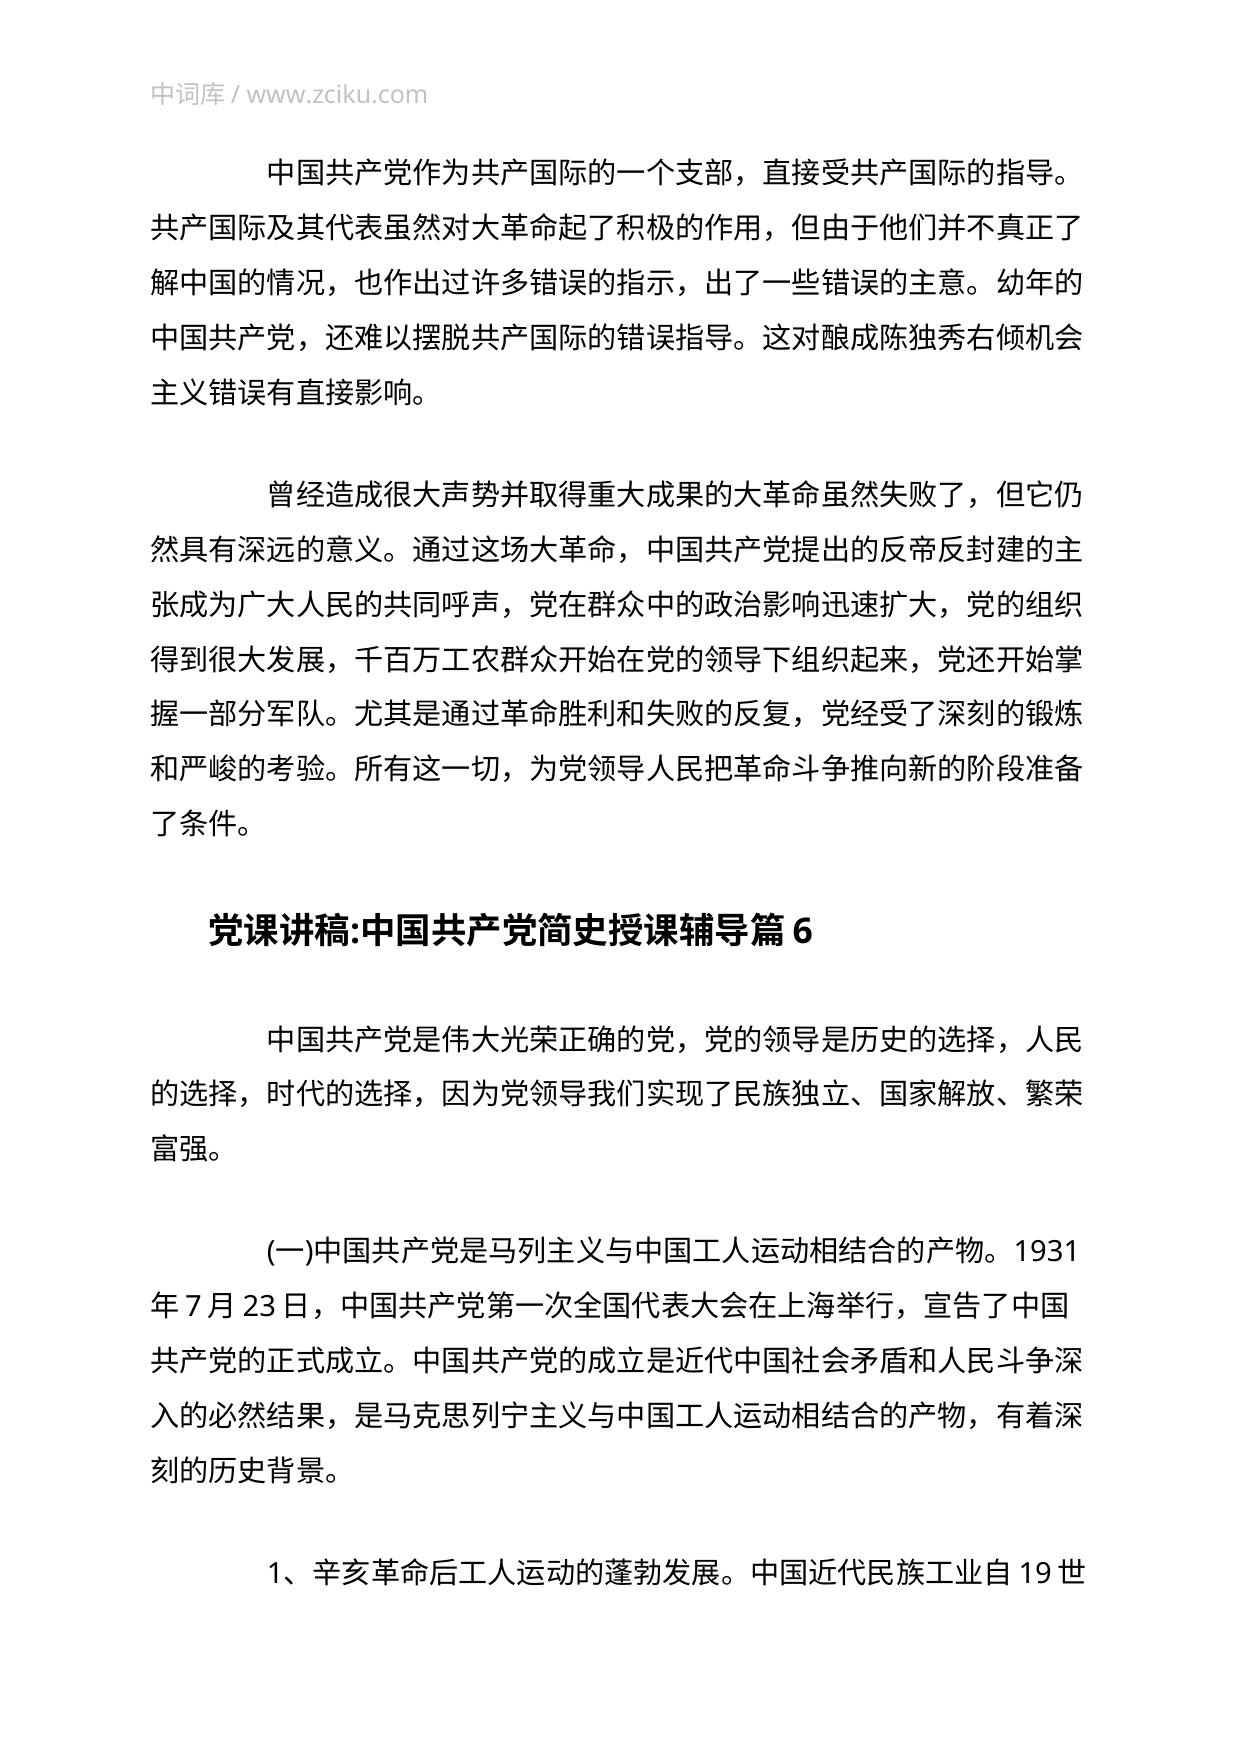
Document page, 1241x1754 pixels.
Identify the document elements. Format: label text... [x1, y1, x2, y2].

text (一)中国共产党是马列主义与中国工人运动相结合的产物。1931年7月23日，中国共产党第一次全国代表大会在上海举行，宣告了中国共产党的正式成立。中国共产党的成立是近代中国社会矛盾和人民斗争深入的必然结果，是马克思列宁主义与中国工人运动相结合的产物，有着深刻的历史背景。 [150, 1228, 1090, 1490]
text 党课讲稿:中国共产党简史授课辅导篇6 [150, 902, 1090, 954]
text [150, 1549, 1090, 1592]
text 中国共产党作为共产国际的一个支部，直接受共产国际的指导。共产国际及其代表虽然对大革命起了积极的作用，但由于他们并不真正了解中国的情况，也作出过许多错误的指示，出了一些错误的主意。幼年的中国共产党，还难以摆脱共产国际的错误指导。这对酿成陈独秀右倾机会主义错误有直接影响。 [150, 150, 1090, 412]
text 曾经造成很大声势并取得重大成果的大革命虽然失败了，但它仍然具有深远的意义。通过这场大革命，中国共产党提出的反帝反封建的主张成为广大人民的共同呼声，党在群众中的政治影响迅速扩大，党的组织得到很大发展，千百万工农群众开始在党的领导下组织起来，党还开始掌握一部分军队。尤其是通过革命胜利和失败的反复，党经受了深刻的锻炼和严峻的考验。所有这一切，为党领导人民把革命斗争推向新的阶段准备了条件。 [150, 471, 1090, 843]
text 中国共产党是伟大光荣正确的党，党的领导是历史的选择，人民的选择，时代的选择，因为党领导我们实现了民族独立、国家解放、繁荣富强。 [150, 1016, 1090, 1168]
